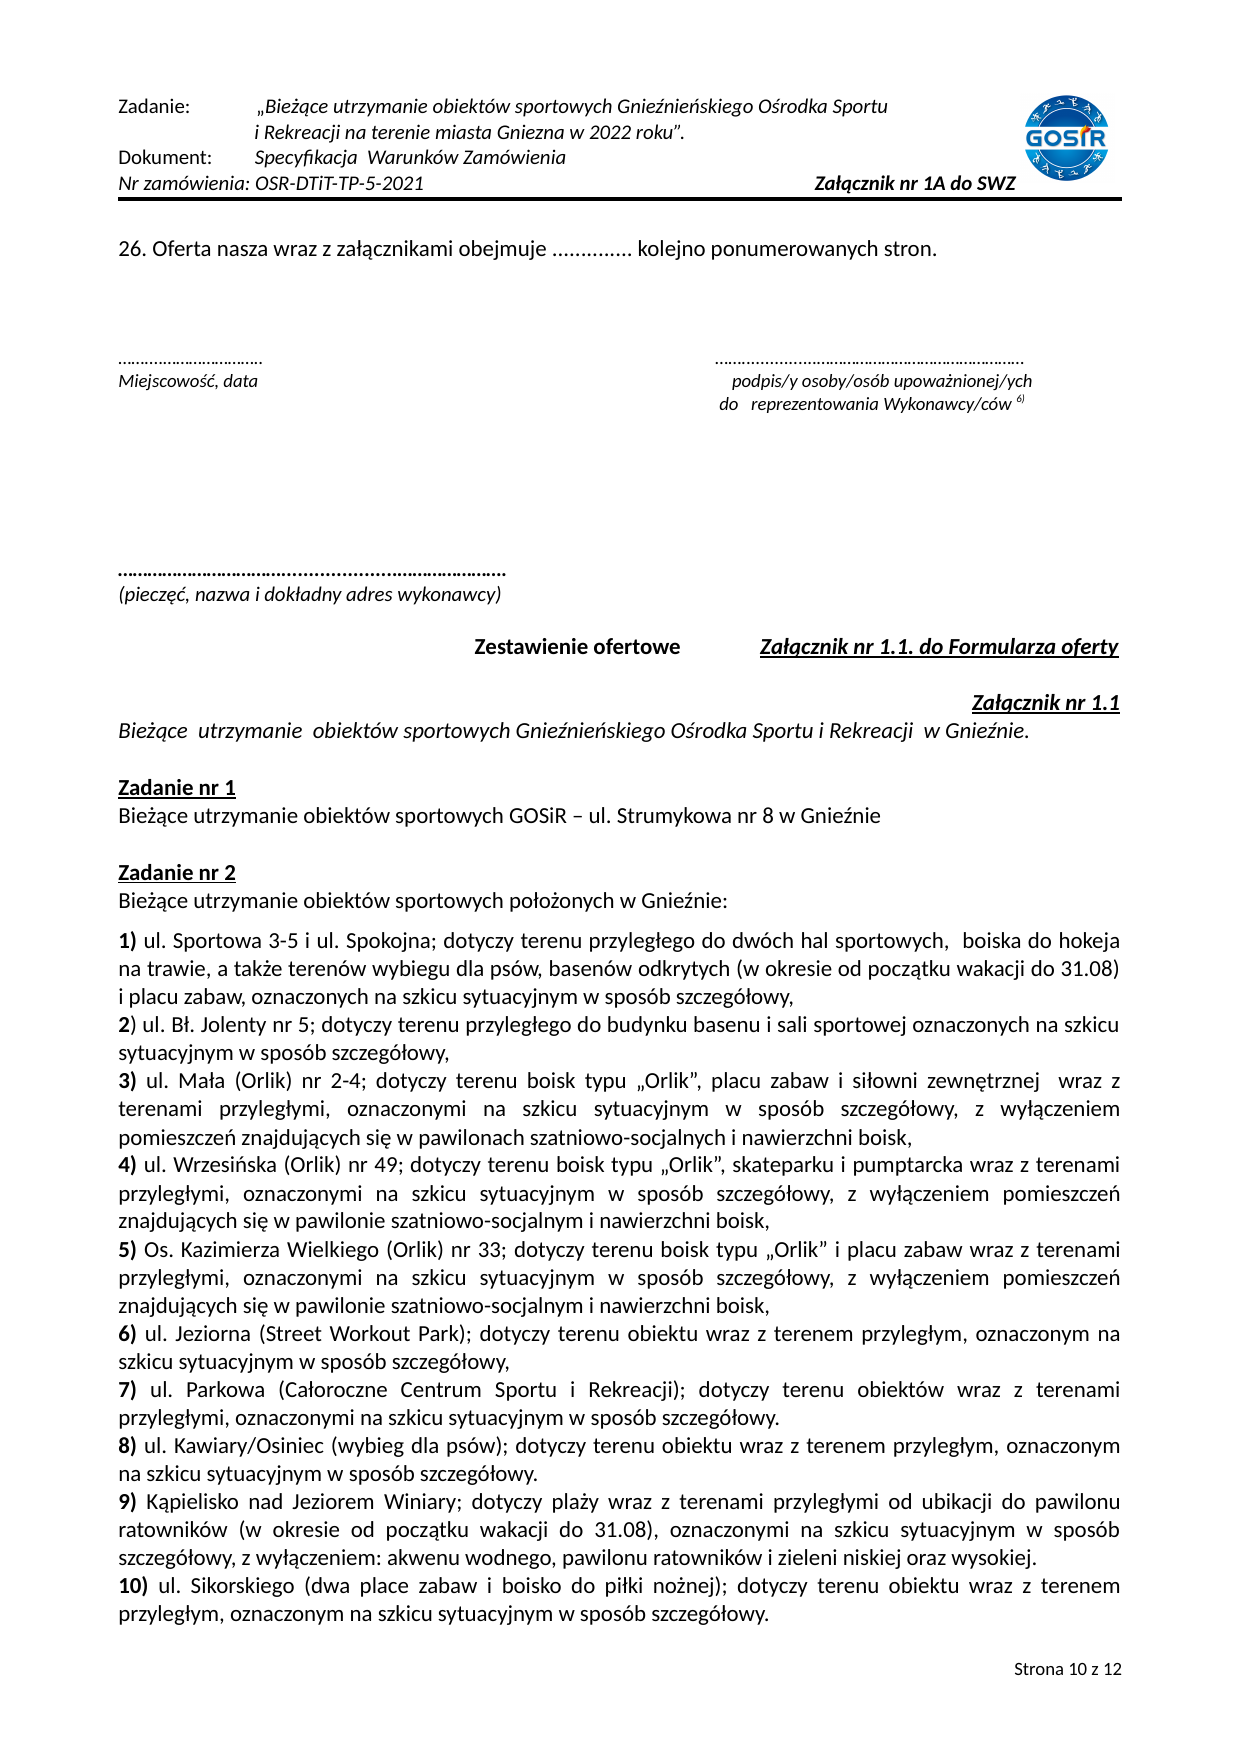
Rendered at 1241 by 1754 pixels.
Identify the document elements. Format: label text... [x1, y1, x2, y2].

text Zadanie nr 1 [118, 773, 1122, 801]
text Bieżące utrzymanie obiektów sportowych GOSiR – ul. Strumykowa nr 8 w Gnieźnie [118, 801, 1128, 829]
text (pieczęć, nazwa i dokładny adres wykonawcy) [118, 581, 1122, 607]
text 9) Kąpielisko nad Jeziorem Winiary; dotyczy plaży wraz z terenami przyległymi od ubikacji do pawilonu ratowników (w okresie od początku wakacji do 31.08), oznaczonymi na szkicu sytuacyjnym w sposób szczegółowy, z wyłączeniem: akwenu wodnego, pawilonu ratowników i zieleni niskiej oraz wysokiej. [118, 1487, 1122, 1571]
text Miejscowość, data podpis/y osoby/osób upoważnionej/ych [118, 369, 1122, 392]
text 5) Os. Kazimierza Wielkiego (Orlik) nr 33; dotyczy terenu boisk typu „Orlik” i placu zabaw wraz z terenami przyległymi, oznaczonymi na szkicu sytuacyjnym w sposób szczegółowy, z wyłączeniem pomieszczeń znajdujących się w pawilonie szatniowo-socjalnym i nawierzchni boisk, [118, 1235, 1122, 1319]
text 6) ul. Jeziorna (Street Workout Park); dotyczy terenu obiektu wraz z terenem przyległym, oznaczonym na szkicu sytuacyjnym w sposób szczegółowy, [118, 1319, 1122, 1375]
text 4) ul. Wrzesińska (Orlik) nr 49; dotyczy terenu boisk typu „Orlik”, skateparku i pumptarcka wraz z terenami przyległymi, oznaczonymi na szkicu sytuacyjnym w sposób szczegółowy, z wyłączeniem pomieszczeń znajdujących się w pawilonie szatniowo-socjalnym i nawierzchni boisk, [118, 1151, 1122, 1235]
text 10) ul. Sikorskiego (dwa place zabaw i boisko do piłki nożnej); dotyczy terenu obiektu wraz z terenem przyległym, oznaczonym na szkicu sytuacyjnym w sposób szczegółowy. [118, 1571, 1122, 1627]
text do reprezentowania Wykonawcy/ców 6) [118, 392, 1122, 415]
text Bieżące utrzymanie obiektów sportowych położonych w Gnieźnie: [118, 886, 1122, 914]
text Zadanie nr 2 [118, 858, 1122, 886]
text Bieżące utrzymanie obiektów sportowych Gnieźnieńskiego Ośrodka Sportu i Rekreacji w Gnieźnie. [118, 716, 1122, 744]
text 7) ul. Parkowa (Całoroczne Centrum Sportu i Rekreacji); dotyczy terenu obiektów wraz z terenami przyległymi, oznaczonymi na szkicu sytuacyjnym w sposób szczegółowy. [118, 1375, 1122, 1431]
text 1) ul. Sportowa 3-5 i ul. Spokojna; dotyczy terenu przyległego do dwóch hal sportowych, boiska do hokeja na trawie, a także terenów wybiegu dla psów, basenów odkrytych (w okresie od początku wakacji do 31.08) i placu zabaw, oznaczonych na szkicu sytuacyjnym w sposób szczegółowy, [118, 926, 1122, 1011]
text 3) ul. Mała (Orlik) nr 2-4; dotyczy terenu boisk typu „Orlik”, placu zabaw i siłowni zewnętrznej wraz z terenami przyległymi, oznaczonymi na szkicu sytuacyjnym w sposób szczegółowy, z wyłączeniem pomieszczeń znajdujących się w pawilonach szatniowo-socjalnych i nawierzchni boisk, [118, 1067, 1122, 1151]
text …………………………….....................…………………. [118, 556, 1122, 581]
text 8) ul. Kawiary/Osiniec (wybieg dla psów); dotyczy terenu obiektu wraz z terenem przyległym, oznaczonym na szkicu sytuacyjnym w sposób szczegółowy. [118, 1431, 1122, 1487]
text Załącznik nr 1.1 [118, 688, 1122, 716]
text Zestawienie ofertowe Załącznik nr 1.1. do Formularza oferty [118, 632, 1122, 660]
text 2) ul. Bł. Jolenty nr 5; dotyczy terenu przyległego do budynku basenu i sali sportowej oznaczonych na szkicu sytuacyjnym w sposób szczegółowy, [118, 1011, 1122, 1067]
list 26. Oferta nasza wraz z załącznikami obejmuje .............. kolejno ponumerowanych stron. [118, 234, 1125, 262]
text ……....………………….. ……................………………………………………… [118, 346, 1125, 369]
